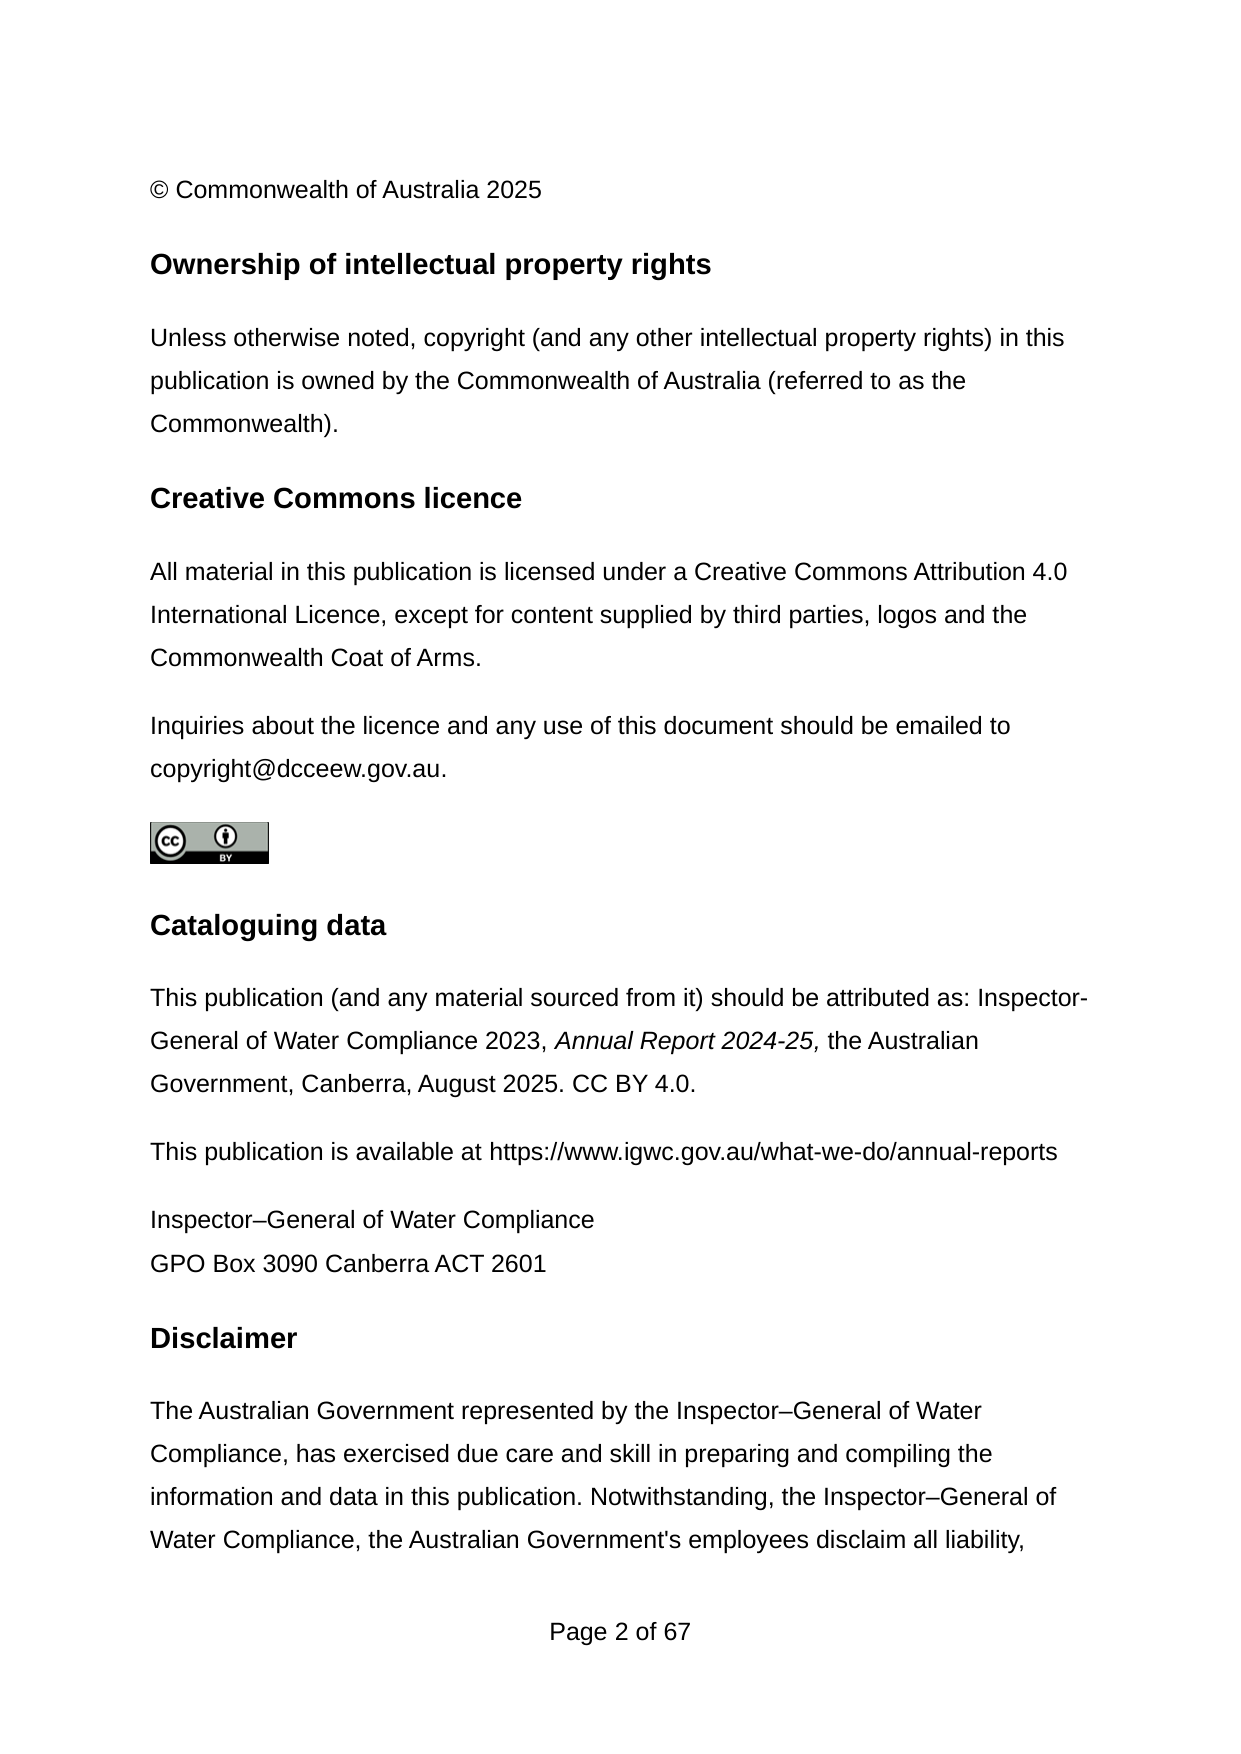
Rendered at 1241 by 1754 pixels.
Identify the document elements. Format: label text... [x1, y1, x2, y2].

subtitle Cataloguing data [150, 908, 1090, 941]
subtitle Ownership of intellectual property rights [150, 247, 1090, 281]
text This publication (and any material sourced from it) should be attributed as: Inspector-General of Water Compliance 2023, Annual Report 2024-25, the Australian Government, Canberra, August 2025. CC BY 4.0. [150, 983, 1090, 1098]
subtitle Creative Commons licence [150, 481, 1090, 515]
text Inspector–General of Water Compliance GPO Box 3090 Canberra ACT 2601 [150, 1205, 1090, 1277]
text All material in this publication is licensed under a Creative Commons Attribution 4.0 International Licence, except for content supplied by third parties, logos and the Commonwealth Coat of Arms. [150, 556, 1090, 671]
subtitle Disclaimer [150, 1321, 1090, 1354]
text © Commonwealth of Australia 2025 [150, 175, 1090, 204]
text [150, 1396, 1090, 1554]
text Inquiries about the licence and any use of this document should be emailed to copyright@dcceew.gov.au. [150, 711, 1090, 783]
picture [150, 822, 269, 864]
text This publication is available at https://www.igwc.gov.au/what-we-do/annual-reports [150, 1137, 1090, 1166]
text Unless otherwise noted, copyright (and any other intellectual property rights) in this publication is owned by the Commonwealth of Australia (referred to as the Commonwealth). [150, 323, 1090, 438]
